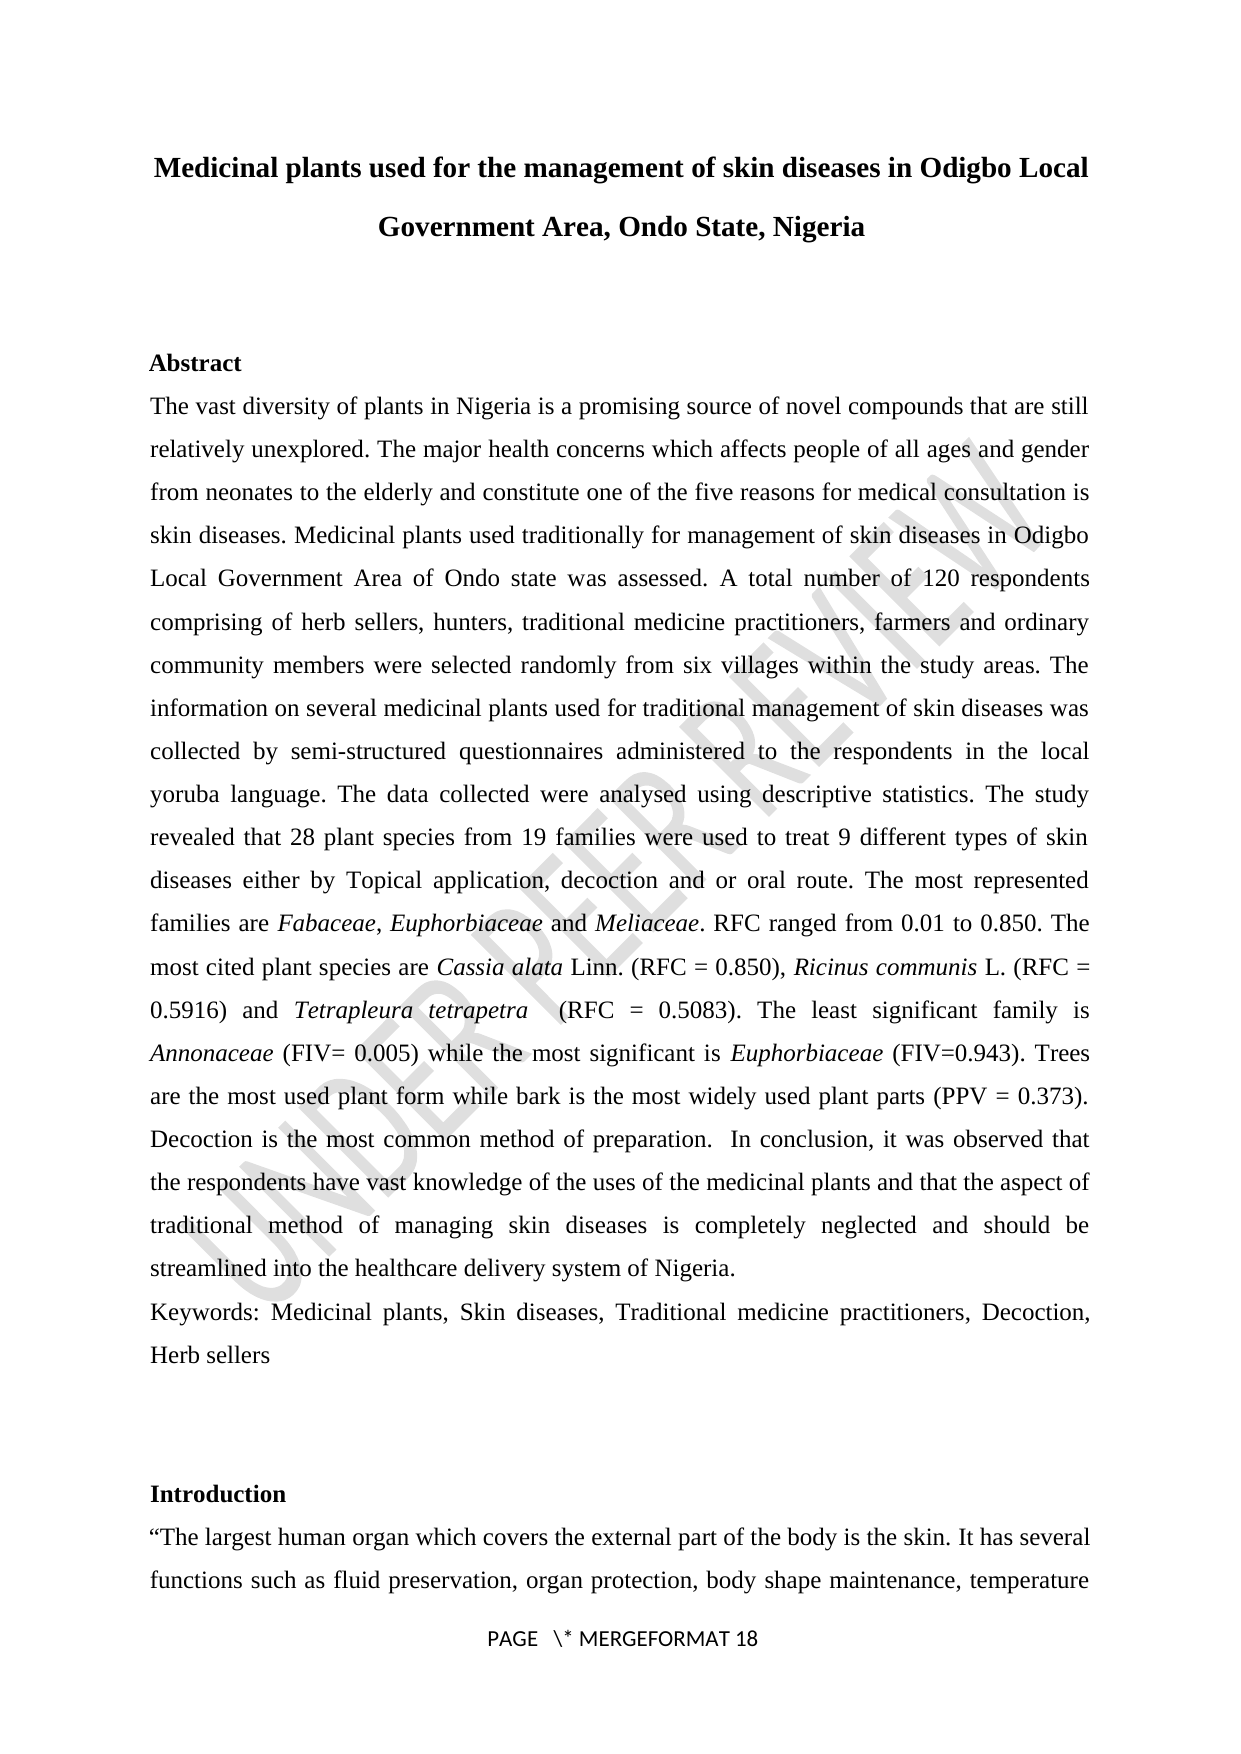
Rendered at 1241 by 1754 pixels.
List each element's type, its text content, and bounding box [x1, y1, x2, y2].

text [148, 1522, 1090, 1594]
text Abstract [148, 348, 1090, 377]
text The vast diversity of plants in Nigeria is a promising source of novel compounds that are still relatively unexplored. The major health concerns which affects people of all ages and gender from neonates to the elderly and constitute one of the five reasons for medical consultation is skin diseases. Medicinal plants used traditionally for management of skin diseases in Odigbo Local Government Area of Ondo state was assessed. A total number of 120 respondents comprising of herb sellers, hunters, traditional medicine practitioners, farmers and ordinary community members were selected randomly from six villages within the study areas. The information on several medicinal plants used for traditional management of skin diseases was collected by semi-structured questionnaires administered to the respondents in the local yoruba language. The data collected were analysed using descriptive statistics. The study revealed that 28 plant species from 19 families were used to treat 9 different types of skin diseases either by Topical application, decoction and or oral route. The most represented families are Fabaceae, Euphorbiaceae and Meliaceae. RFC ranged from 0.01 to 0.850. The most cited plant species are Cassia alata Linn. (RFC = 0.850), Ricinus communis L. (RFC = 0.5916) and Tetrapleura tetrapetra (RFC = 0.5083). The least significant family is Annonaceae (FIV= 0.005) while the most significant is Euphorbiaceae (FIV=0.943). Trees are the most used plant form while bark is the most widely used plant parts (PPV = 0.373). Decoction is the most common method of preparation. In conclusion, it was observed that the respondents have vast knowledge of the uses of the medicinal plants and that the aspect of traditional method of managing skin diseases is completely neglected and should be streamlined into the healthcare delivery system of Nigeria. [150, 391, 1090, 1282]
text Medicinal plants used for the management of skin diseases in Odigbo Local Government Area, Ondo State, Nigeria [151, 150, 1092, 242]
text Keywords: Medicinal plants, Skin diseases, Traditional medicine practitioners, Decoction, Herb sellers [150, 1297, 1092, 1368]
text Introduction [150, 1479, 1092, 1508]
